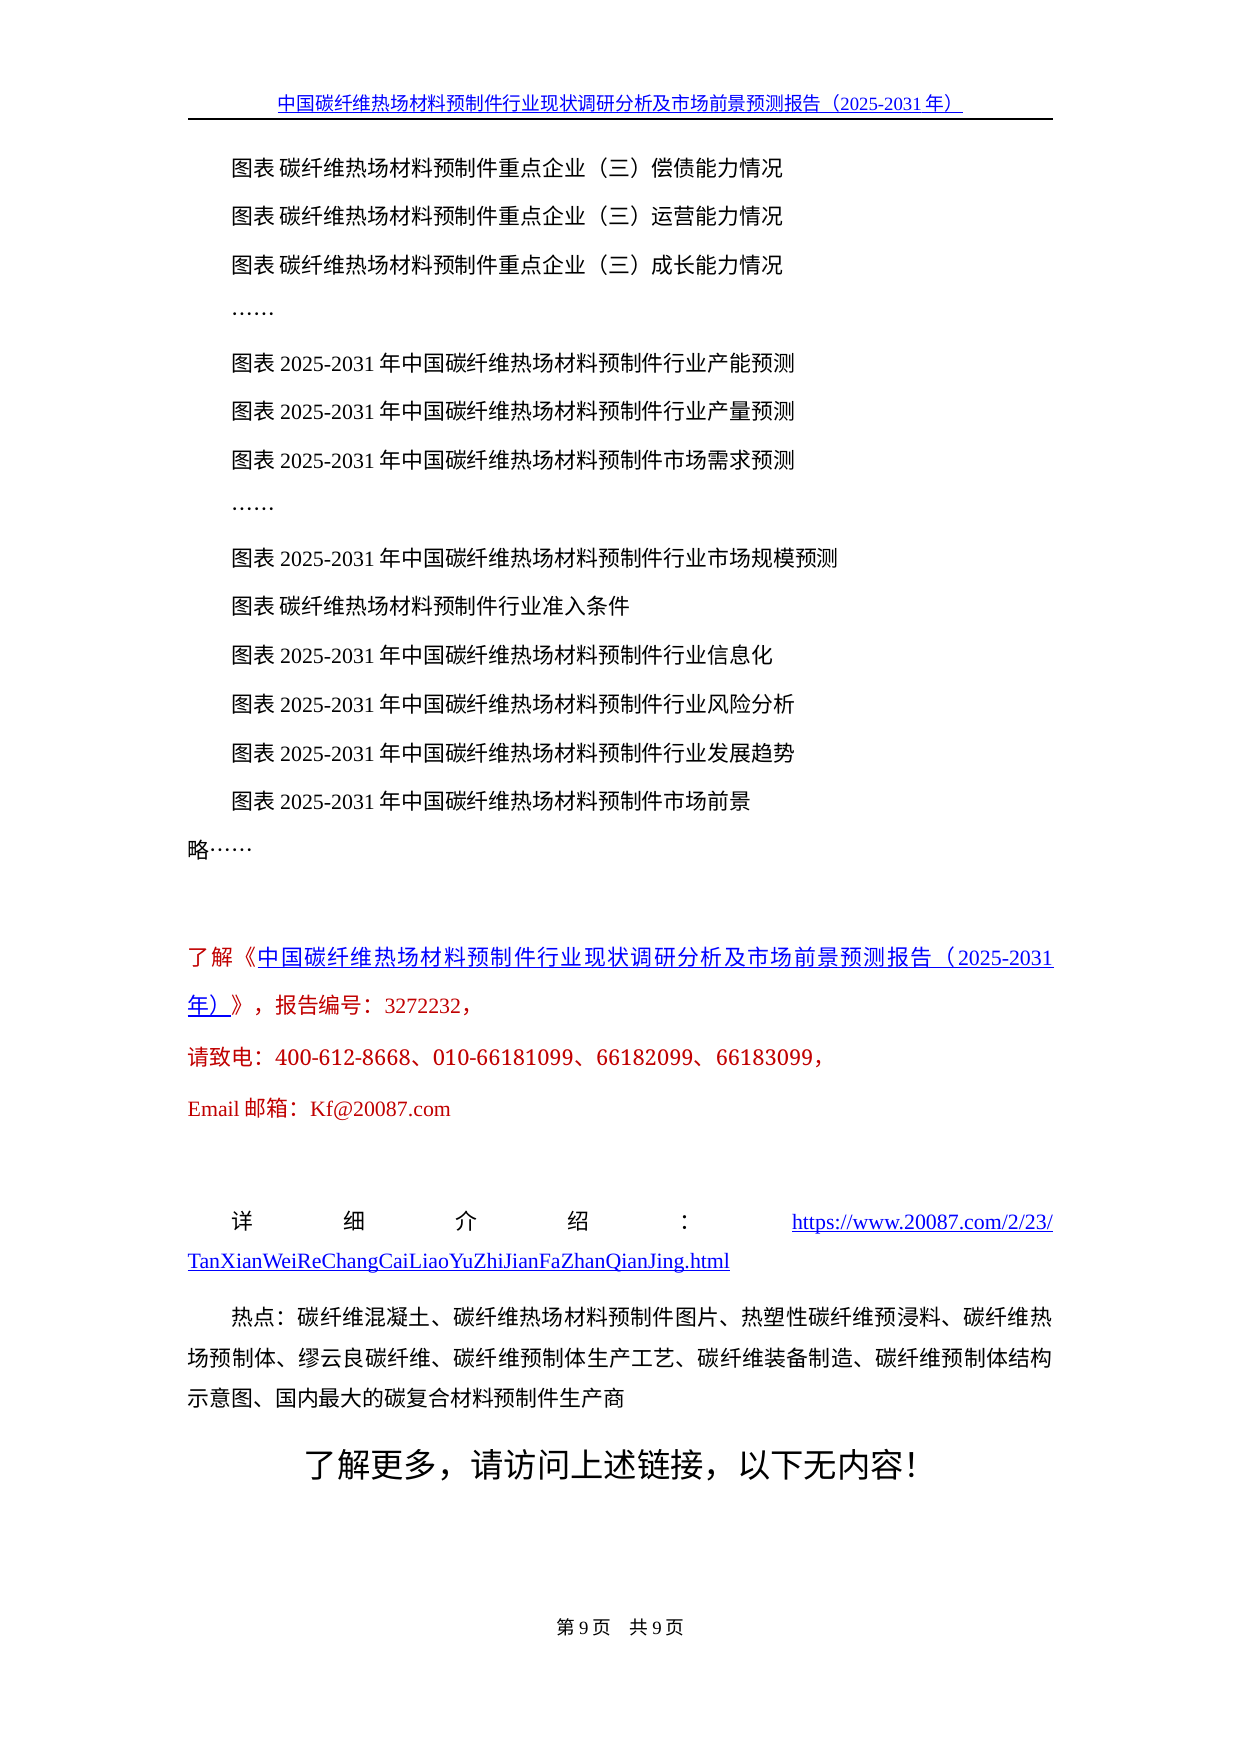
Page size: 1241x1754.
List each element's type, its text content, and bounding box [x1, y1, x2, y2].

text 了解《中国碳纤维热场材料预制件行业现状调研分析及市场前景预测报告（2025-2031年）》，报告编号：3272232， [187, 939, 1053, 1020]
text 请致电：400-612-8668、010-66181099、66182099、66183099， [187, 1039, 1053, 1072]
text Email邮箱：Kf@20087.com [187, 1091, 1053, 1123]
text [187, 150, 1053, 865]
text 详细介绍：https://www.20087.com/2/23/TanXianWeiReChangCaiLiaoYuZhiJianFaZhanQianJing.html [187, 1204, 1053, 1277]
title 了解更多，请访问上述链接，以下无内容！ [187, 1431, 1053, 1496]
text 热点：碳纤维混凝土、碳纤维热场材料预制件图片、热塑性碳纤维预浸料、碳纤维热场预制体、缪云良碳纤维、碳纤维预制体生产工艺、碳纤维装备制造、碳纤维预制体结构示意图、国内最大的碳复合材料预制件生产商 [187, 1299, 1053, 1413]
